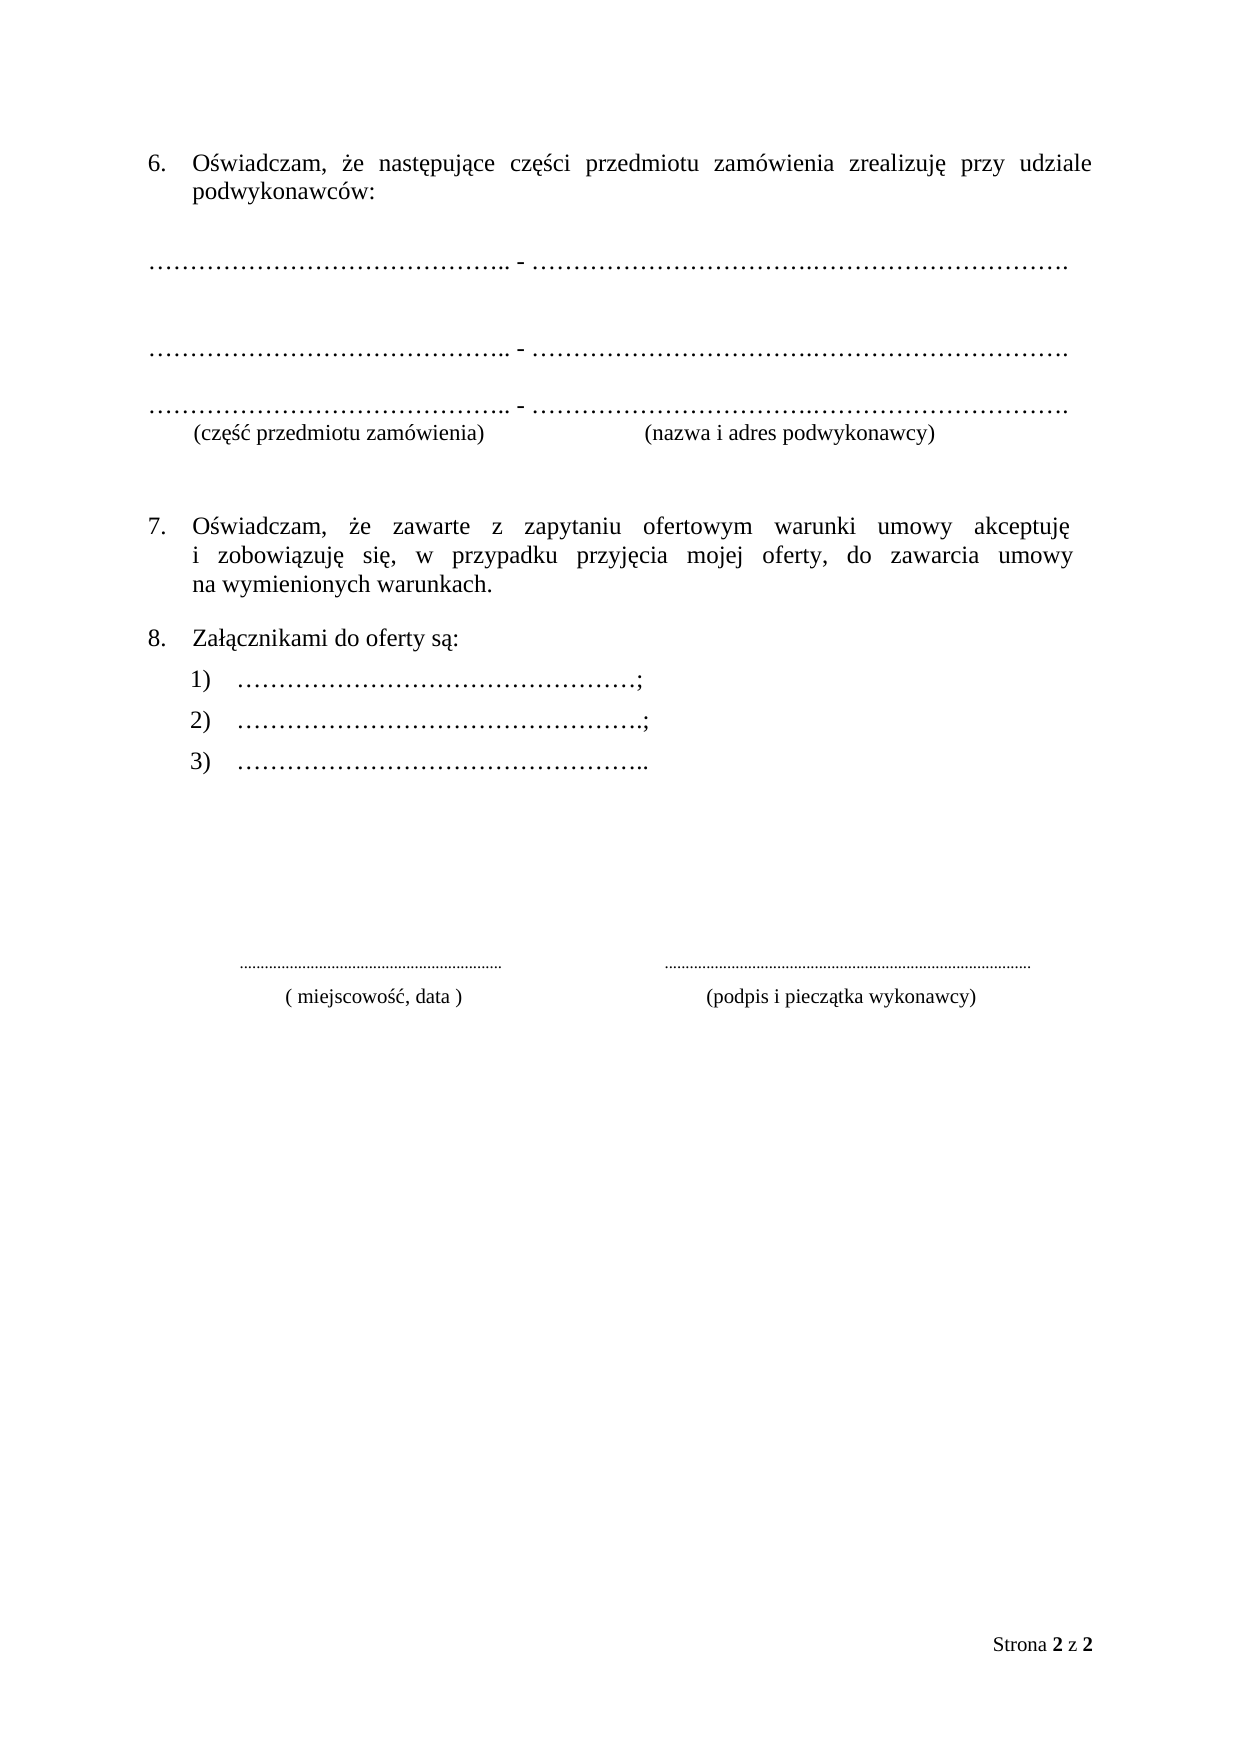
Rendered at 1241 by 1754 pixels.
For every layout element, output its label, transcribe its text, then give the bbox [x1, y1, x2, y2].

list …………………………………………; [190, 664, 1093, 693]
text …………………………………….. - …………………………….…………………………. [148, 333, 1093, 361]
list ………………………………………….; [190, 705, 1093, 734]
list Załącznikami do oferty są: [148, 623, 1093, 651]
list Oświadczam, że zawarte z zapytaniu ofertowym warunki umowy akceptuję i zobowiązuję się, w przypadku przyjęcia mojej oferty, do zawarcia umowy na wymienionych warunkach. [148, 511, 1093, 598]
list ………………………………………….. [190, 746, 1093, 775]
text ............................................................... ........................................................................................ [148, 953, 1093, 972]
text …………………………………….. - …………………………….…………………………. [148, 390, 1093, 419]
text …………………………………….. - …………………………….…………………………. [148, 246, 1093, 275]
text (część przedmiotu zamówienia) (nazwa i adres podwykonawcy) [148, 419, 1093, 445]
list Oświadczam, że następujące części przedmiotu zamówienia zrealizuję przy udziale podwykonawców: [148, 148, 1093, 205]
text ( miejscowość, data ) (podpis i pieczątka wykonawcy) [86, 984, 1093, 1008]
